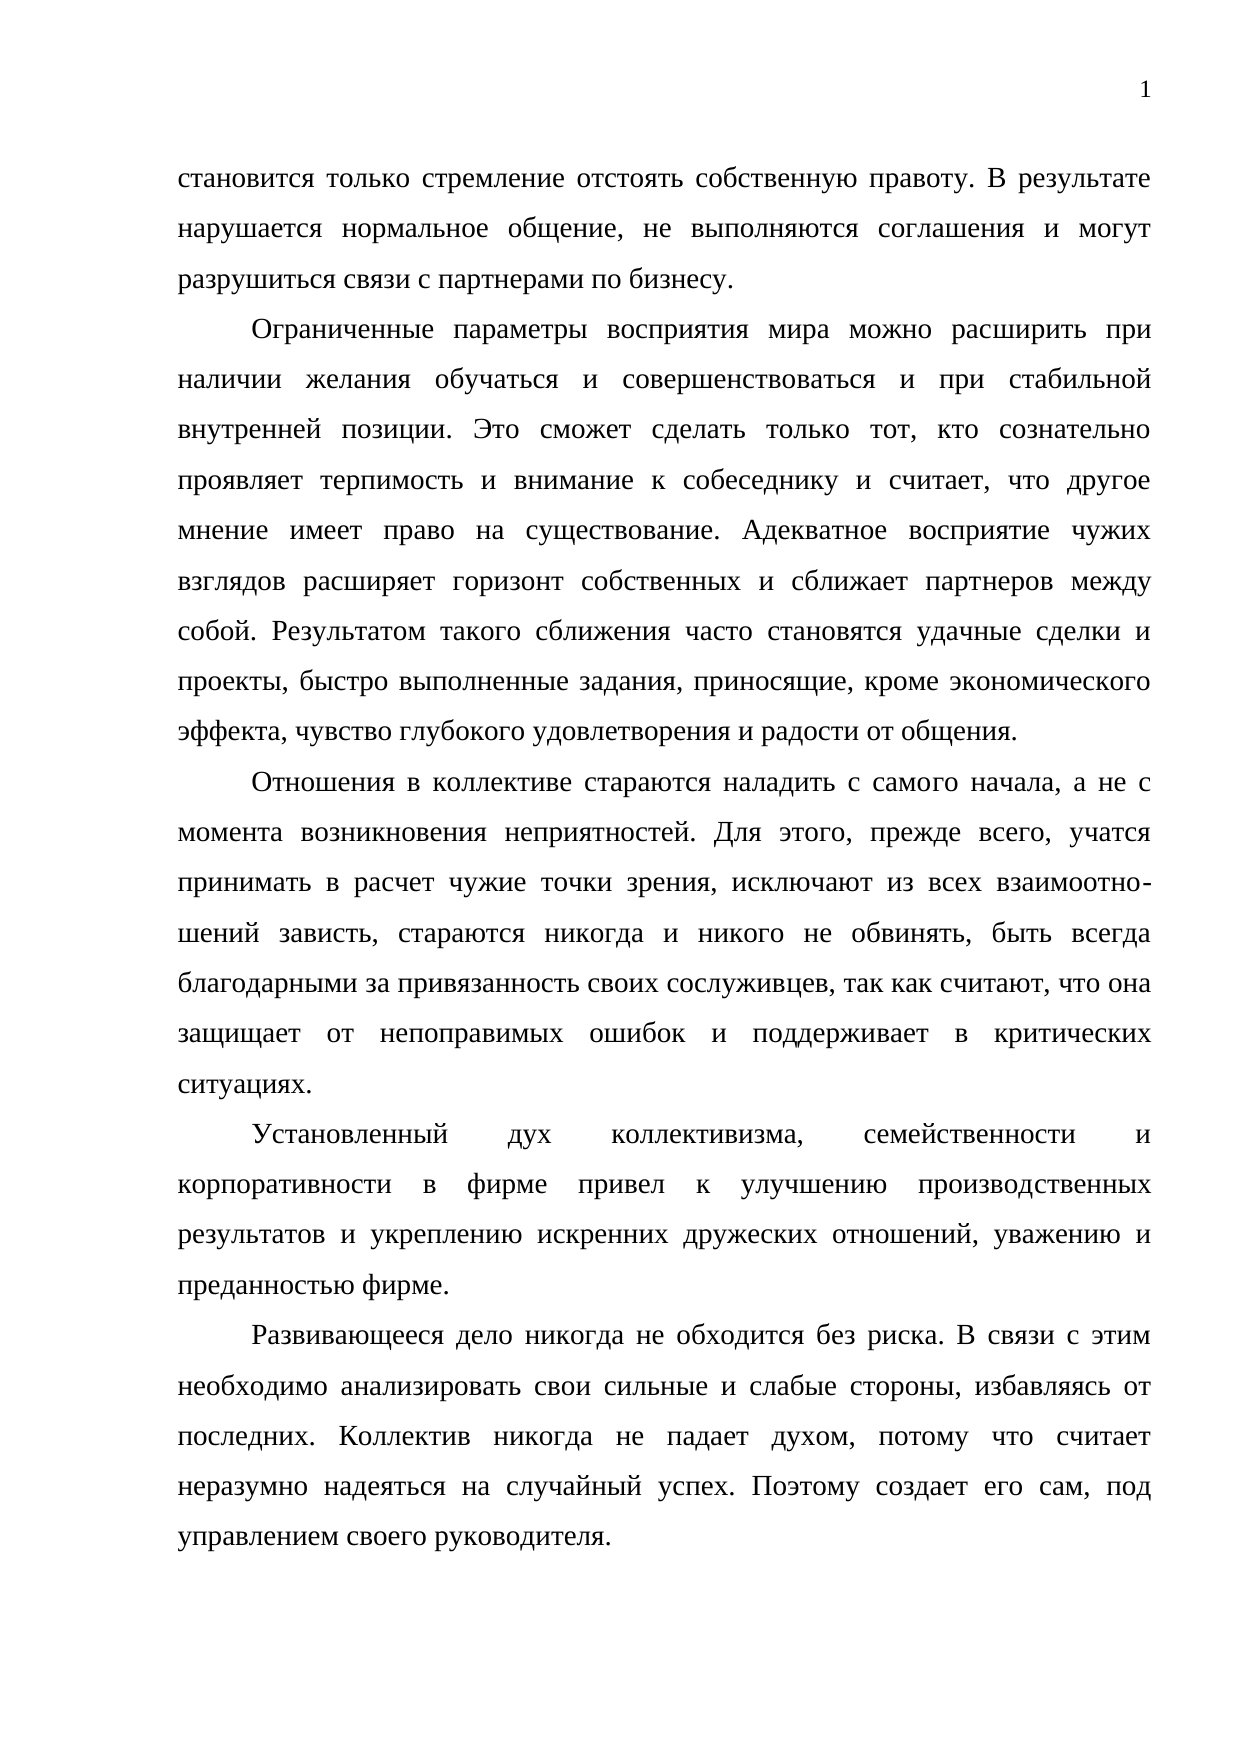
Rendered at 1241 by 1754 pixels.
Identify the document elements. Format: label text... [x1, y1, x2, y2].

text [177, 160, 1152, 294]
text Отношения в коллективе стараются наладить с самого начала, а не с момента возникновения неприятностей. Для этого, прежде всего, учатся принимать в расчет чужие точки зрения, исключают из всех взаимоотношений зависть, стараются никогда и никого не обвинять, быть всегда благодарными за привязанность своих сослуживцев, так как считают, что она защищает от непоправимых ошибок и поддерживает в критических ситуациях. [177, 764, 1152, 1099]
text Ограниченные параметры восприятия мира можно расширить при наличии желания обучаться и совершенствоваться и при стабильной внутренней позиции. Это сможет сделать только тот, кто сознательно проявляет терпимость и внимание к собеседнику и считает, что другое мнение имеет право на существование. Адекватное восприятие чужих взглядов расширяет горизонт собственных и сближает партнеров между собой. Результатом такого сближения часто становятся удачные сделки и проекты, быстро выполненные задания, приносящие, кроме экономического эффекта, чувство глубокого удовлетворения и радости от общения. [177, 311, 1152, 747]
text Установленный дух коллективизма, семейственности и корпоративности в фирме привел к улучшению производственных результатов и укреплению искренних дружеских отношений, уважению и преданностью фирме. [177, 1116, 1152, 1301]
text Развивающееся дело никогда не обходится без риска. В связи с этим необходимо анализировать свои сильные и слабые стороны, избавляясь от последних. Коллектив никогда не падает духом, потому что считает неразумно надеяться на случайный успех. Поэтому создает его сам, под управлением своего руководителя. [177, 1317, 1152, 1552]
